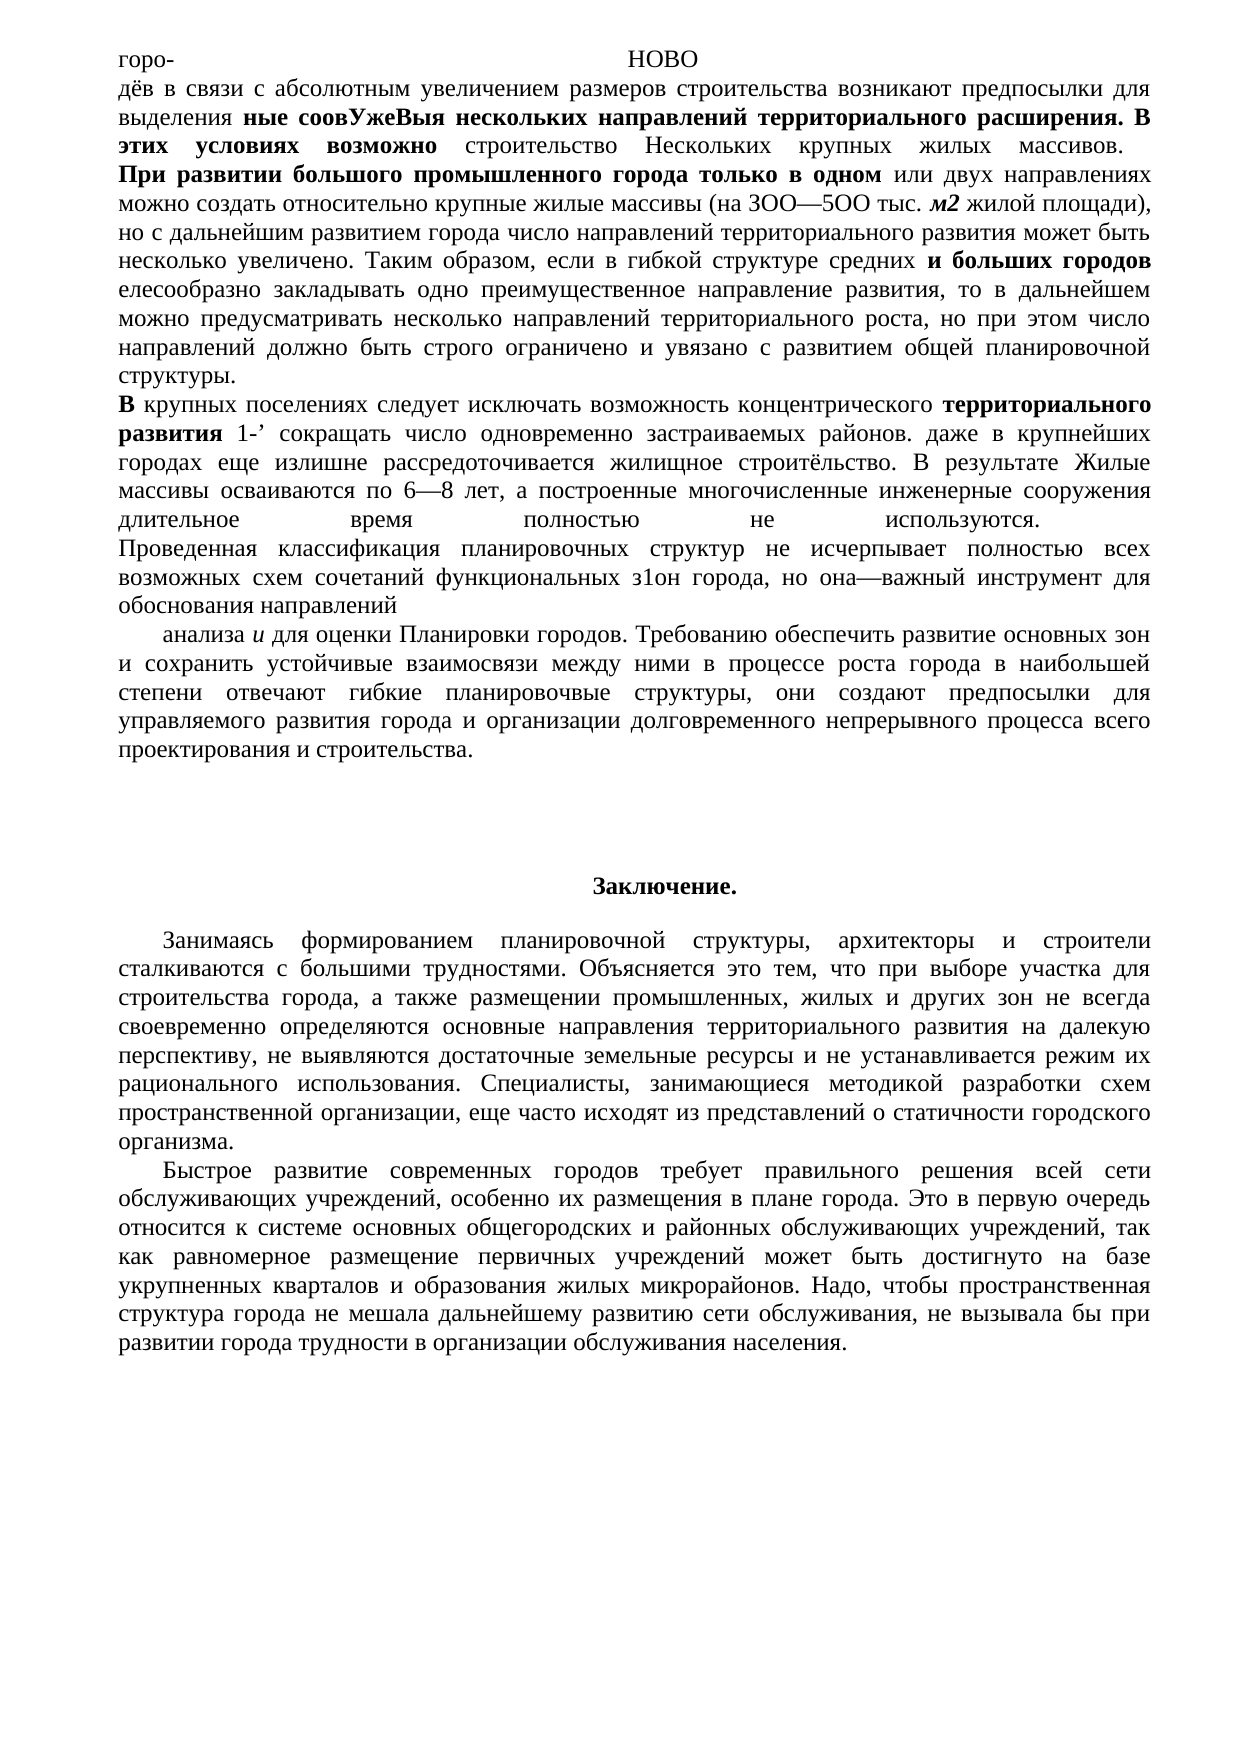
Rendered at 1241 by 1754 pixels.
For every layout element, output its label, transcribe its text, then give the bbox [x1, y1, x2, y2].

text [118, 44, 1152, 619]
text Занимаясь формированием планировочной структуры, архитекторы и строители сталкиваются с большими трудностями. Объясняется это тем, что при выборе участка для строительства города, а также размещении промышленных, жилых и других зон не всегда своевременно определяются основные направления территориального развития на далекую перспективу, не выявляются достаточные земельные ресурсы и не устанавливается режим их рационального использования. Специалисты, занимающиеся методикой разработки схем пространственной организации, еще часто исходят из представлений о статичности городского организма. [118, 925, 1152, 1155]
text Быстрое развитие современных городов требует правильного решения всей сети обслуживающих учреждений, особенно их размещения в плане города. Это в первую очередь относится к системе основных общегородских и районных обслуживающих учреждений, так как равномерное размещение первичных учреждений может быть достигнуто на базе укрупненных кварталов и образования жилых микрорайонов. Надо, чтобы пространственная структура города не мешала дальнейшему развитию сети обслуживания, не вызывала бы при развитии города трудности в организации обслуживания населения. [118, 1155, 1152, 1356]
text анализа и для оценки Планировки городов. Требованию обеспечить развитие основных зон и сохранить устойчивые взаимосвязи между ними в процессе роста города в наибольшей степени отвечают гибкие планировочвые структуры, они создают предпосылки для управляемого развития города и организации долговременного непрерывного процесса всего проектирования и строительства. [118, 619, 1152, 763]
text Заключение. [177, 871, 1152, 899]
